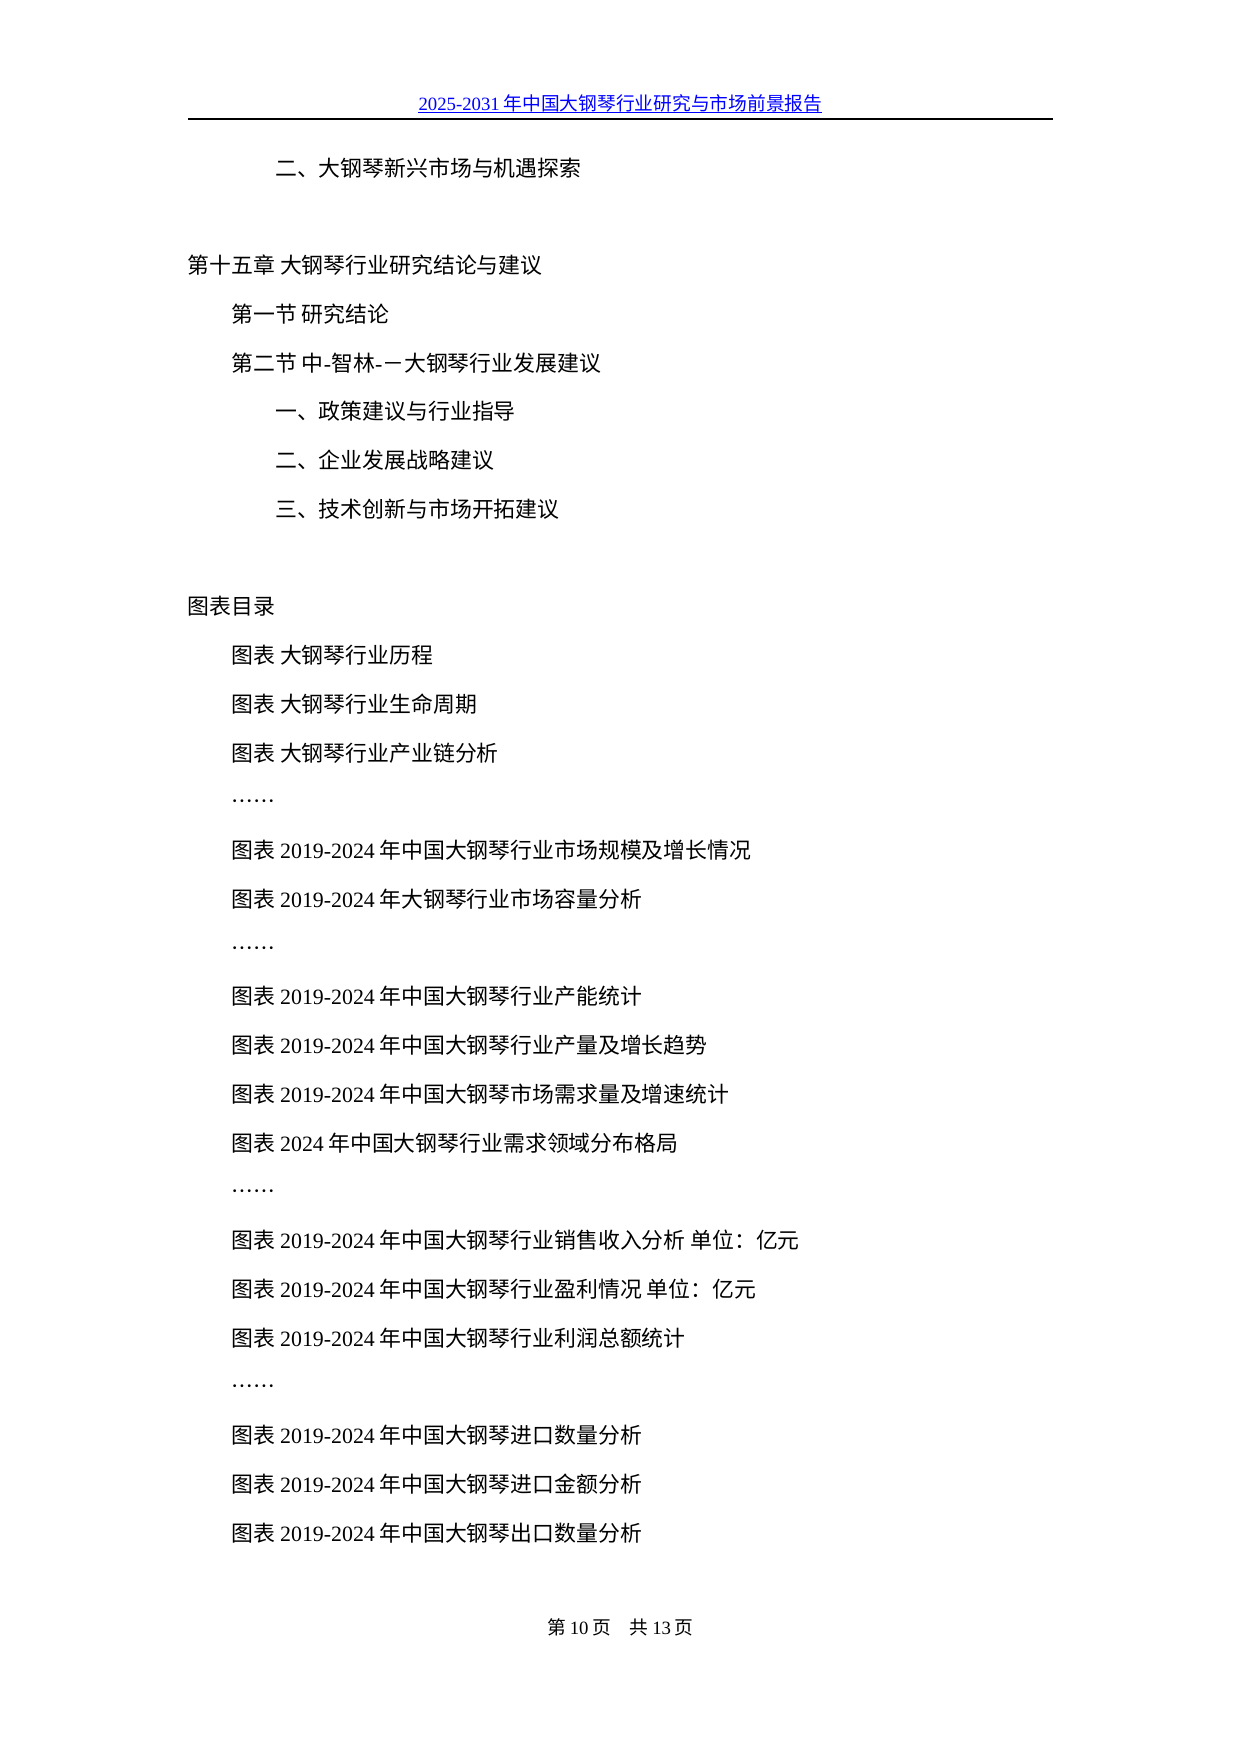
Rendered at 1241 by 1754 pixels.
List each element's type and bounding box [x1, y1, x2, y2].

text [187, 150, 1053, 1548]
